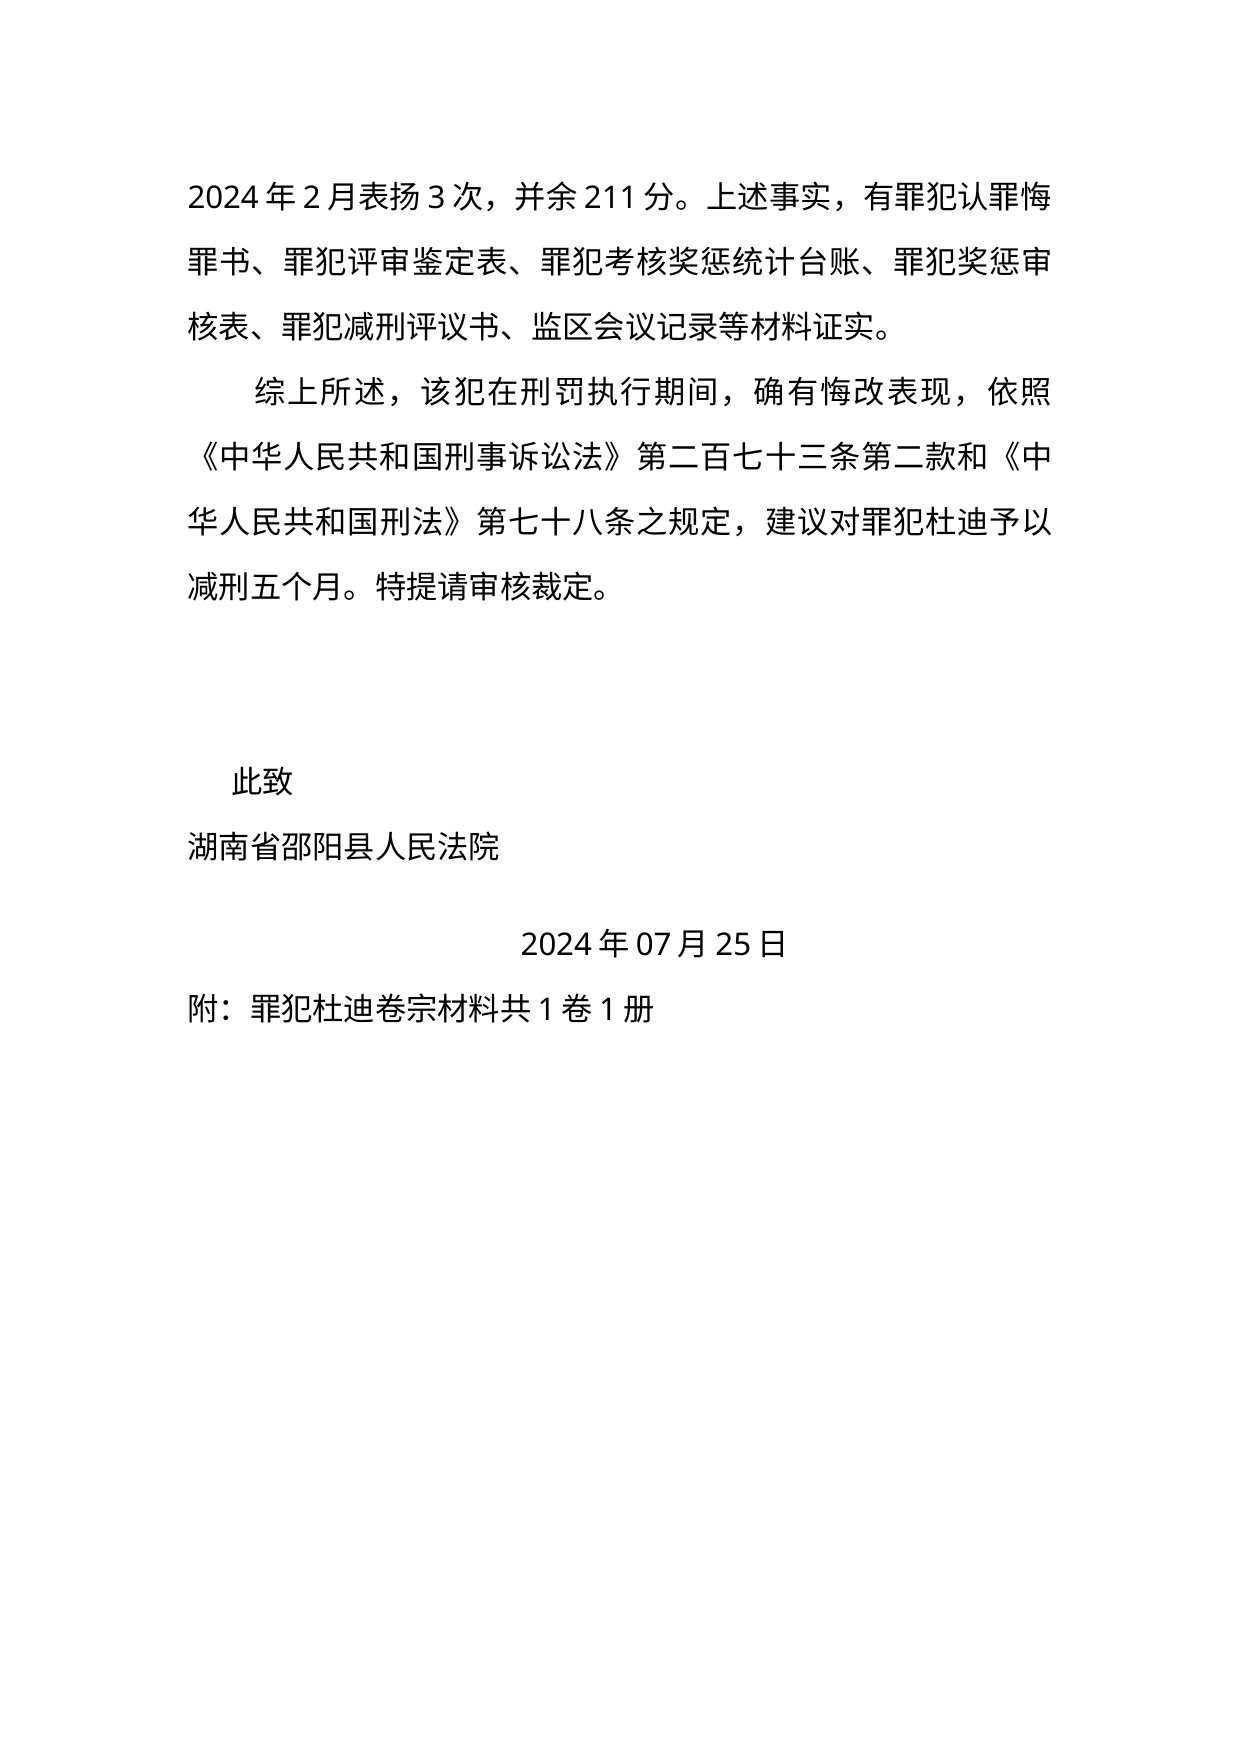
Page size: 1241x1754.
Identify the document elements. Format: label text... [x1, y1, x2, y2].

text 2024年07月25日 [187, 909, 1053, 974]
text 湖南省邵阳县人民法院 [187, 812, 1053, 877]
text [187, 162, 1053, 617]
text 此致 [187, 747, 1053, 812]
text 附：罪犯杜迪卷宗材料共1卷1册 [187, 974, 1053, 1039]
